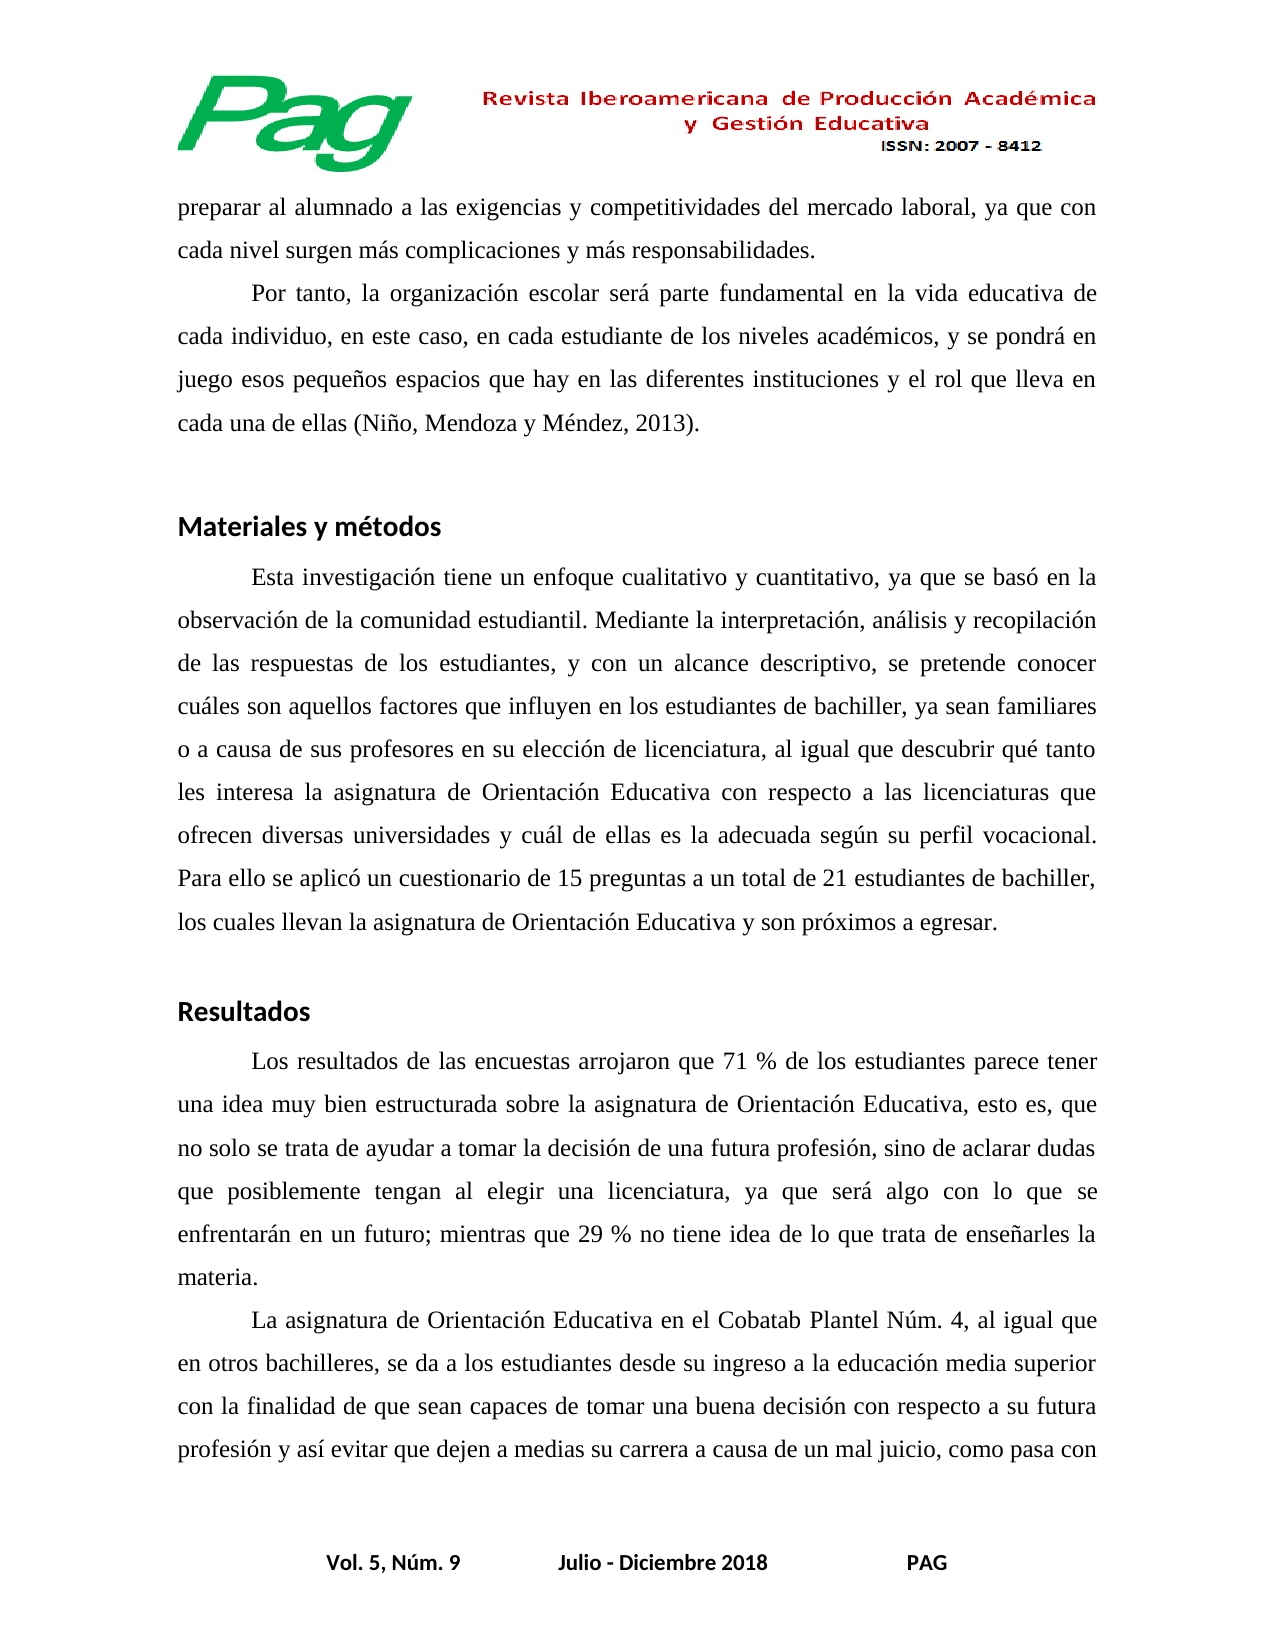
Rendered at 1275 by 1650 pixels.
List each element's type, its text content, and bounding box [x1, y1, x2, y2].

text Resultados [177, 993, 1098, 1028]
text Materiales y métodos [177, 508, 1098, 544]
picture [177, 73, 1098, 173]
text Por tanto, la organización escolar será parte fundamental en la vida educativa de cada individuo, en este caso, en cada estudiante de los niveles académicos, y se pondrá en juego esos pequeños espacios que hay en las diferentes instituciones y el rol que lleva en cada una de ellas (Niño, Mendoza y Méndez, 2013). [177, 278, 1098, 436]
text Esta investigación tiene un enfoque cualitativo y cuantitativo, ya que se basó en la observación de la comunidad estudiantil. Mediante la interpretación, análisis y recopilación de las respuestas de los estudiantes, y con un alcance descriptivo, se pretende conocer cuáles son aquellos factores que influyen en los estudiantes de bachiller, ya sean familiares o a causa de sus profesores en su elección de licenciatura, al igual que descubrir qué tanto les interesa la asignatura de Orientación Educativa con respecto a las licenciaturas que ofrecen diversas universidades y cuál de ellas es la adecuada según su perfil vocacional. Para ello se aplicó un cuestionario de 15 preguntas a un total de 21 estudiantes de bachiller, los cuales llevan la asignatura de Orientación Educativa y son próximos a egresar. [177, 562, 1098, 935]
text Los resultados de las encuestas arrojaron que 71 % de los estudiantes parece tener una idea muy bien estructurada sobre la asignatura de Orientación Educativa, esto es, que no solo se trata de ayudar a tomar la decisión de una futura profesión, sino de aclarar dudas que posiblemente tengan al elegir una licenciatura, ya que será algo con lo que se enfrentarán en un futuro; mientras que 29 % no tiene idea de lo que trata de enseñarles la materia. [177, 1046, 1098, 1291]
